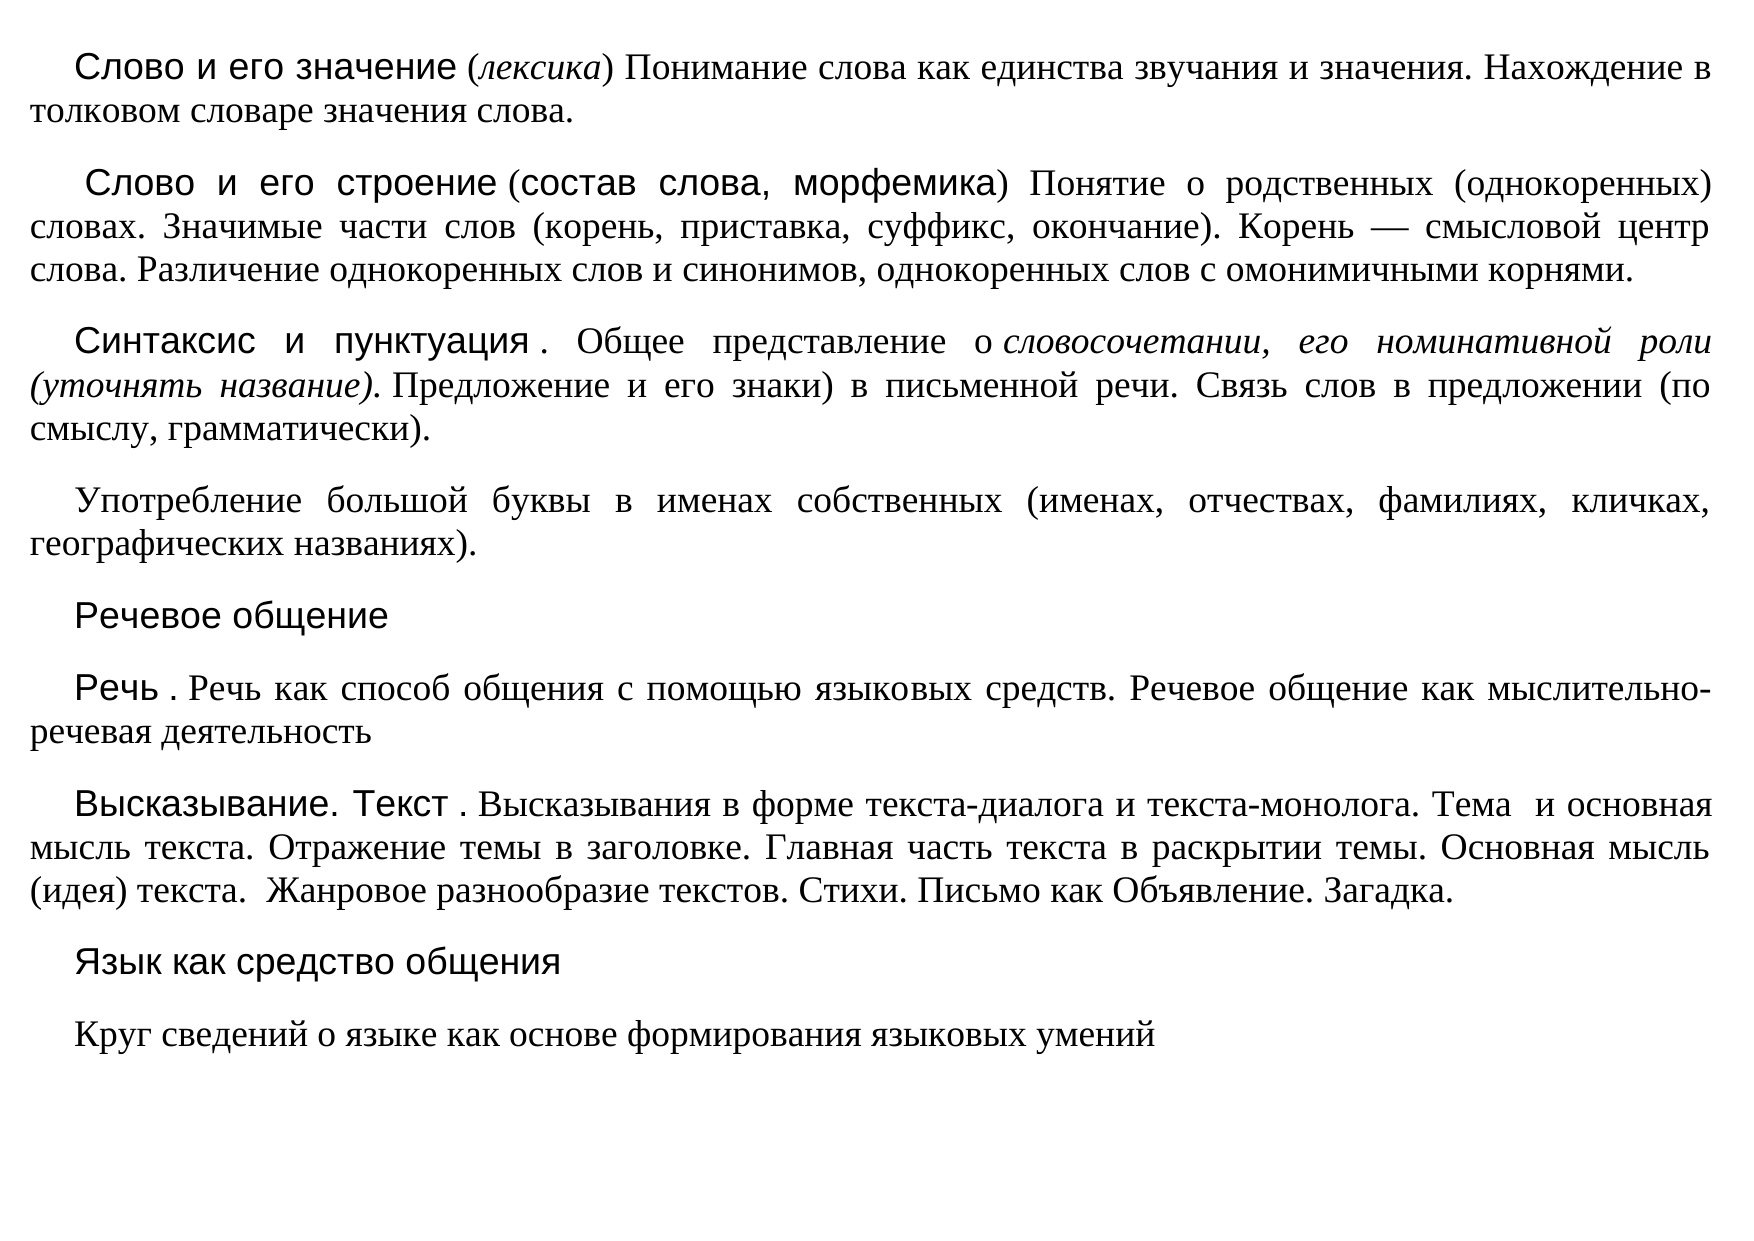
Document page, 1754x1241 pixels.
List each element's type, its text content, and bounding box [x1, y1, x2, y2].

text Речь . Речь как способ общения с помощью языковых средств. Речевое общение как мыслительно-речевая деятельность [29, 665, 1713, 752]
text Язык как средство общения [29, 939, 1713, 983]
text Высказывание. Текст . Высказывания в форме текста-диалога и текста-монолога. Тема и основная мысль текста. Отражение темы в заголовке. Главная часть текста в раскрытии темы. Основная мысль (идея) текста. Жанровое разнообразие текстов. Стихи. Письмо как Объявление. Загадка. [29, 781, 1713, 910]
text Употребление большой буквы в именах собственных (именах, отчествах, фамилиях, кличках, географических названиях). [29, 477, 1713, 564]
text Речевое общение [29, 593, 1713, 636]
text Слово и его строение (состав слова, морфемика) Понятие о родственных (однокоренных) словах. Значимые части слов (корень, приставка, суффикс, окончание). Корень — смысловой центр слова. Различение однокоренных слов и синонимов, однокоренных слов с омонимичными корнями. [29, 160, 1713, 289]
text Слово и его значение (лексика) Понимание слова как единства звучания и значения. Нахождение в толковом словаре значения слова. [29, 44, 1713, 131]
text Круг сведений о языке как основе формирования языковых умений [29, 1012, 1713, 1055]
text Синтаксис и пунктуация . Общее представление о словосочетании, его номинативной роли (уточнять название). Предложение и его знаки) в письменной речи. Связь слов в предложении (по смыслу, грамматически). [29, 319, 1713, 448]
